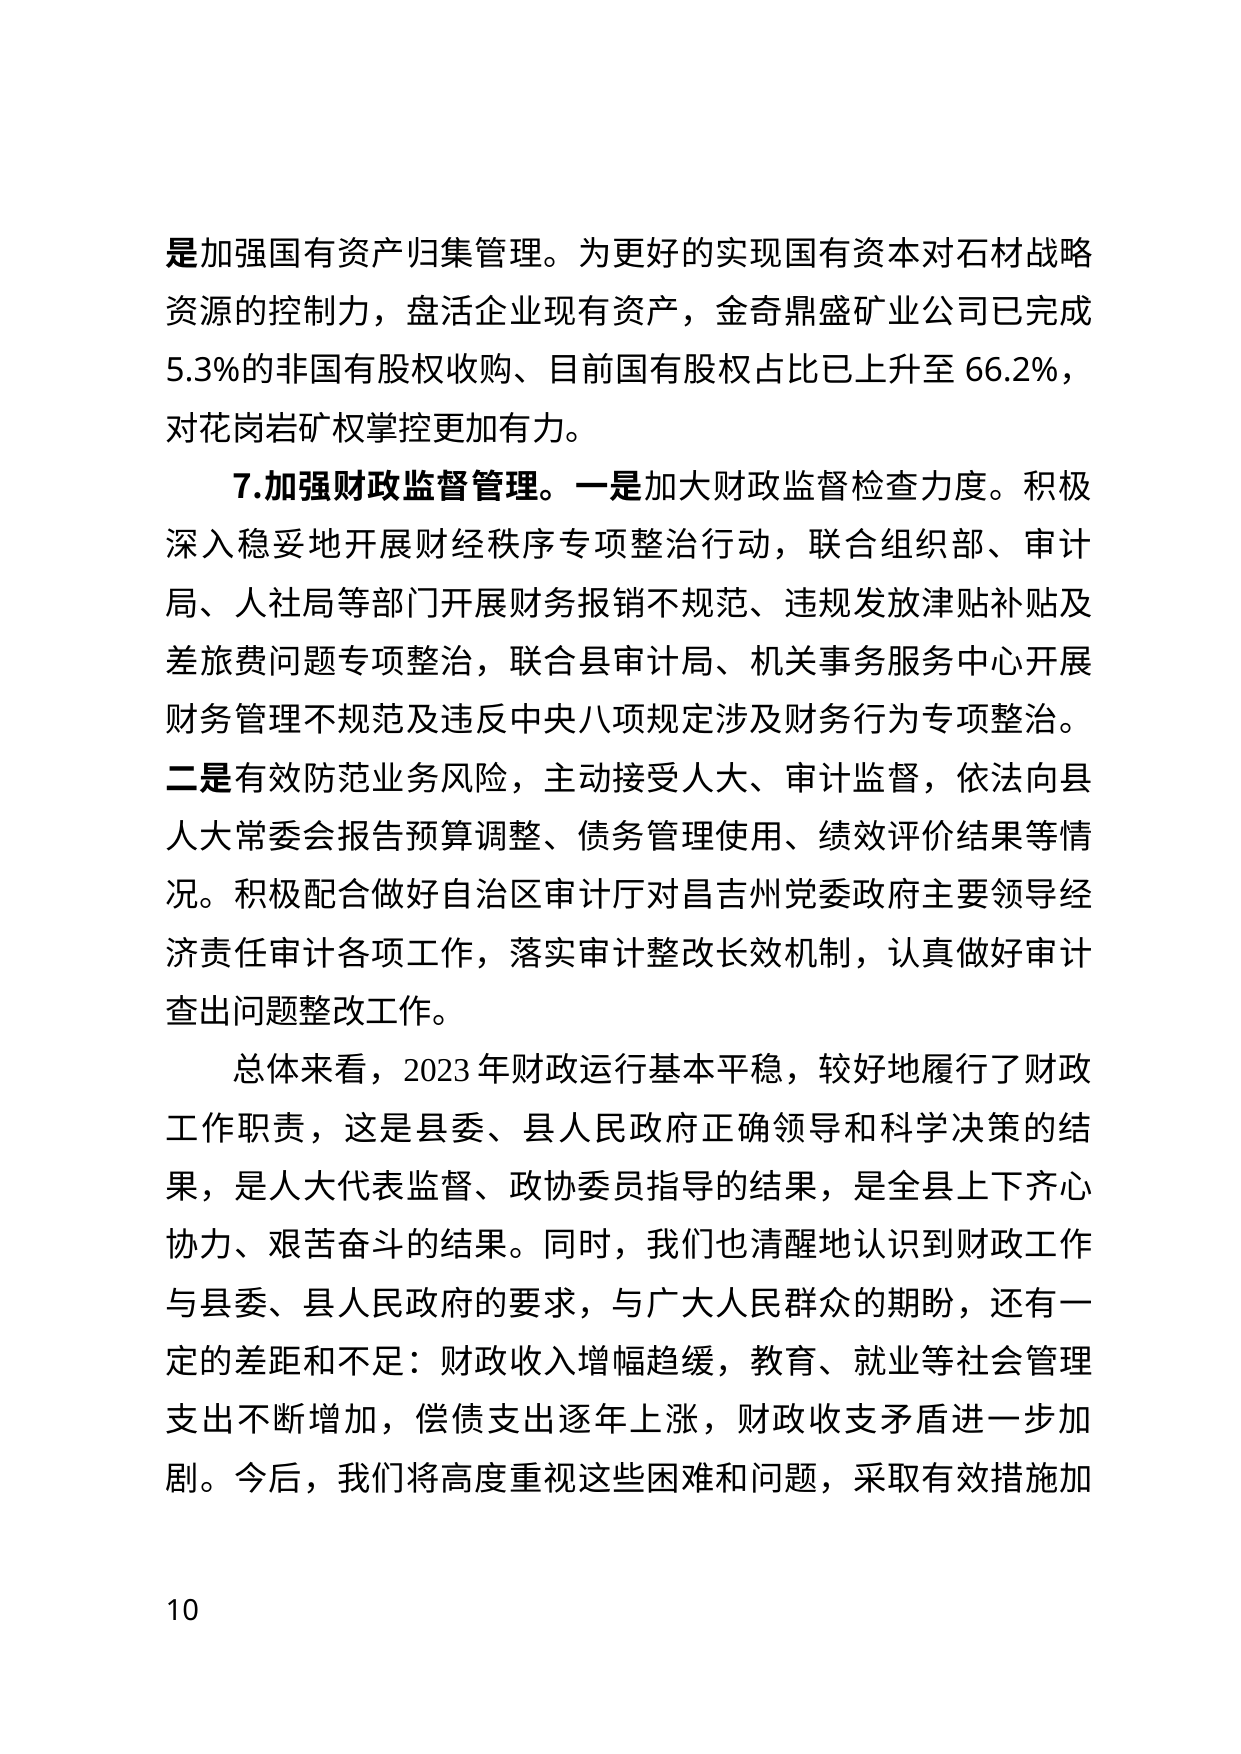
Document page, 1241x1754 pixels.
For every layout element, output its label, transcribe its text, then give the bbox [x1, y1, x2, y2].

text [165, 218, 1092, 452]
text 7.加强财政监督管理。一是加大财政监督检查力度。积极深入稳妥地开展财经秩序专项整治行动，联合组织部、审计局、人社局等部门开展财务报销不规范、违规发放津贴补贴及差旅费问题专项整治，联合县审计局、机关事务服务中心开展财务管理不规范及违反中央八项规定涉及财务行为专项整治。二是有效防范业务风险，主动接受人大、审计监督，依法向县人大常委会报告预算调整、债务管理使用、绩效评价结果等情况。积极配合做好自治区审计厅对昌吉州党委政府主要领导经济责任审计各项工作，落实审计整改长效机制，认真做好审计查出问题整改工作。 [165, 452, 1092, 1035]
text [165, 1035, 1092, 1502]
